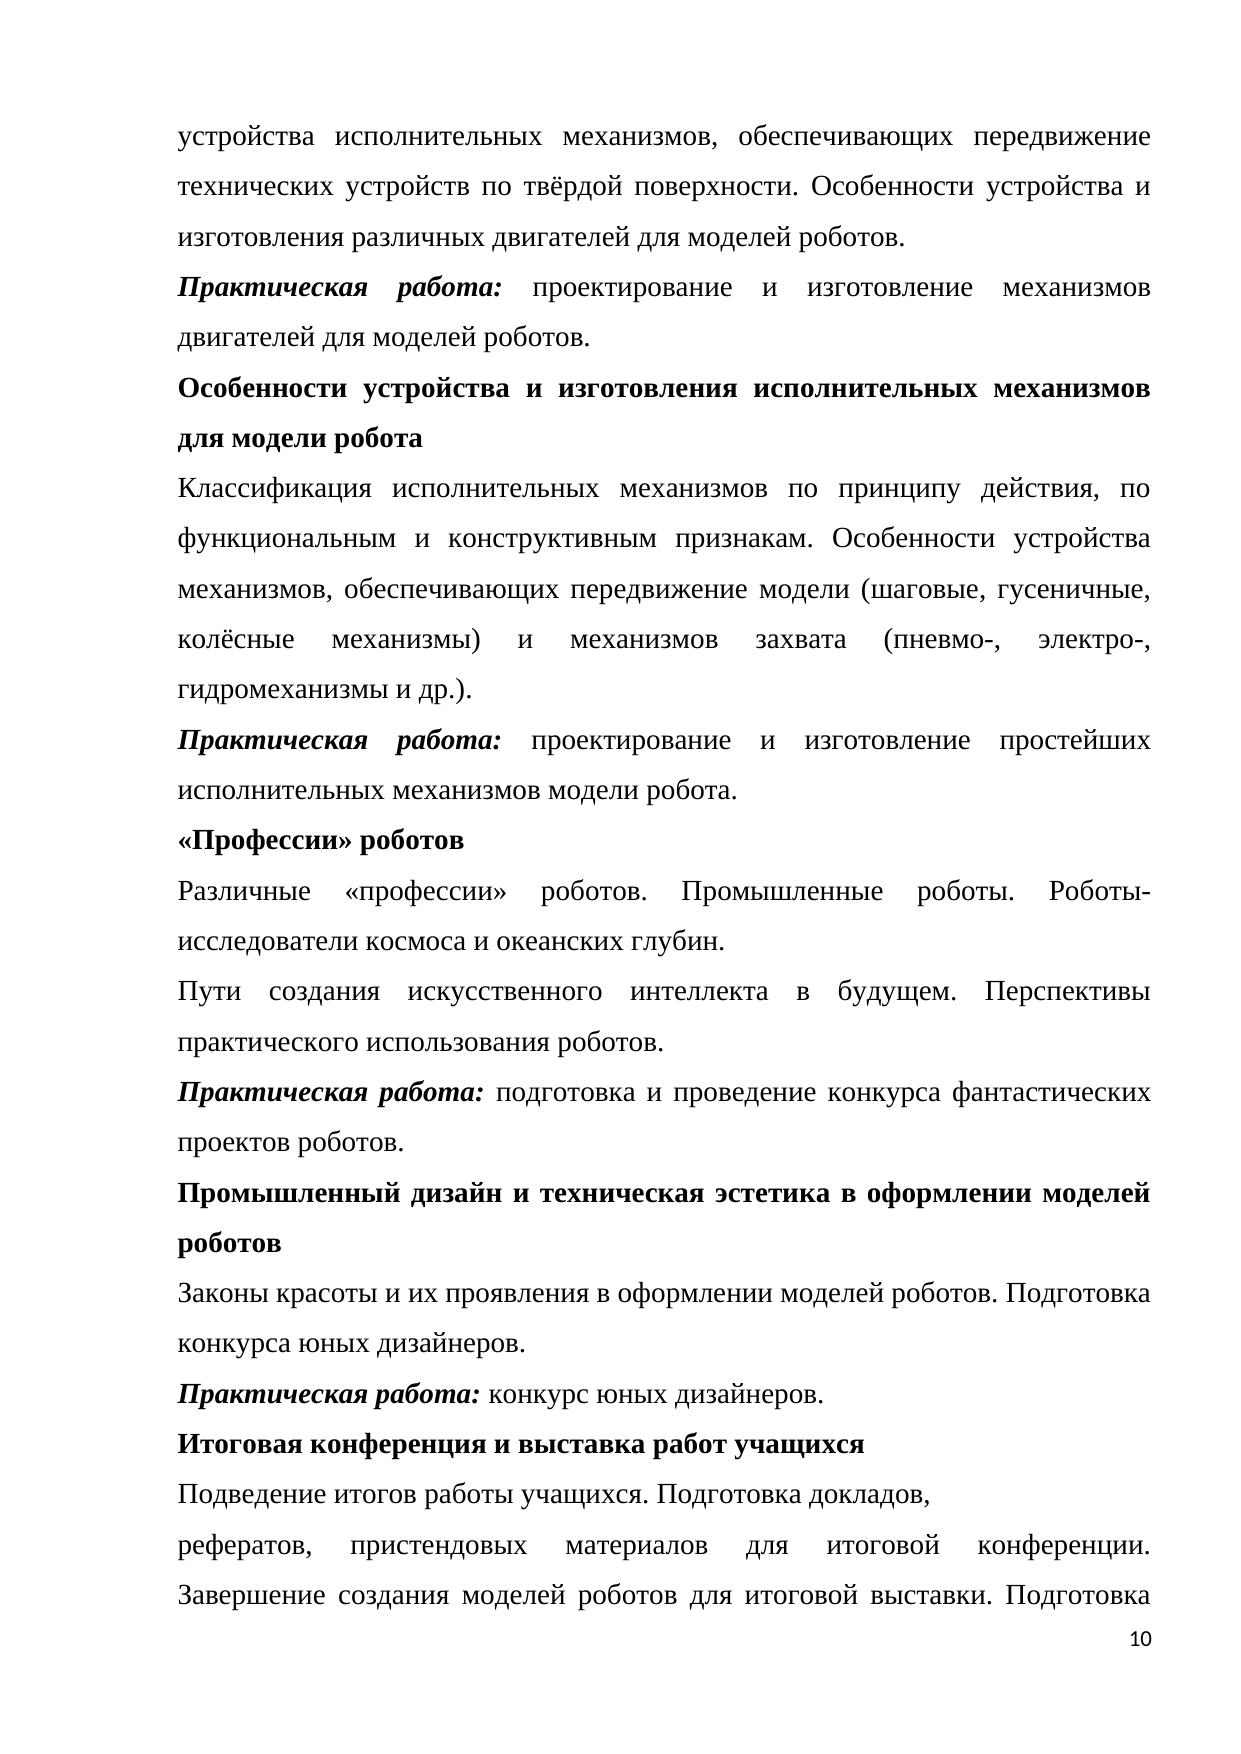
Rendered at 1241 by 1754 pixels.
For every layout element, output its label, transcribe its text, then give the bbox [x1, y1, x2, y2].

text Практическая работа: конкурс юных дизайнеров. [177, 1376, 1152, 1409]
text Практическая работа: подготовка и проведение конкурса фантастических проектов роботов. [177, 1074, 1152, 1158]
text Практическая работа: проектирование и изготовление простейших исполнительных механизмов модели робота. [177, 722, 1152, 806]
text Классификация исполнительных механизмов по принципу действия, по функциональным и конструктивным признакам. Особенности устройства механизмов, обеспечивающих передвижение модели (шаговые, гусеничные, колёсные механизмы) и механизмов захвата (пневмо-, электро-, гидромеханизмы и др.). [177, 470, 1152, 705]
text Особенности устройства и изготовления исполнительных механизмов для модели робота [177, 370, 1152, 453]
text Пути создания искусственного интеллекта в будущем. Перспективы практического использования роботов. [177, 973, 1152, 1057]
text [177, 1527, 1152, 1611]
text Подведение итогов работы учащихся. Подготовка докладов, [177, 1477, 1152, 1510]
text Итоговая конференция и выставка работ учащихся [177, 1426, 1152, 1460]
text Практическая работа: проектирование и изготовление механизмов двигателей для моделей роботов. [177, 269, 1152, 353]
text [177, 118, 1152, 252]
text Промышленный дизайн и техническая эстетика в оформлении моделей роботов [177, 1175, 1152, 1258]
text «Профессии» роботов [177, 822, 1152, 856]
text Различные «профессии» роботов. Промышленные роботы. Роботы-исследователи космоса и океанских глубин. [177, 873, 1152, 957]
text Законы красоты и их проявления в оформлении моделей роботов. Подготовка конкурса юных дизайнеров. [177, 1275, 1152, 1359]
